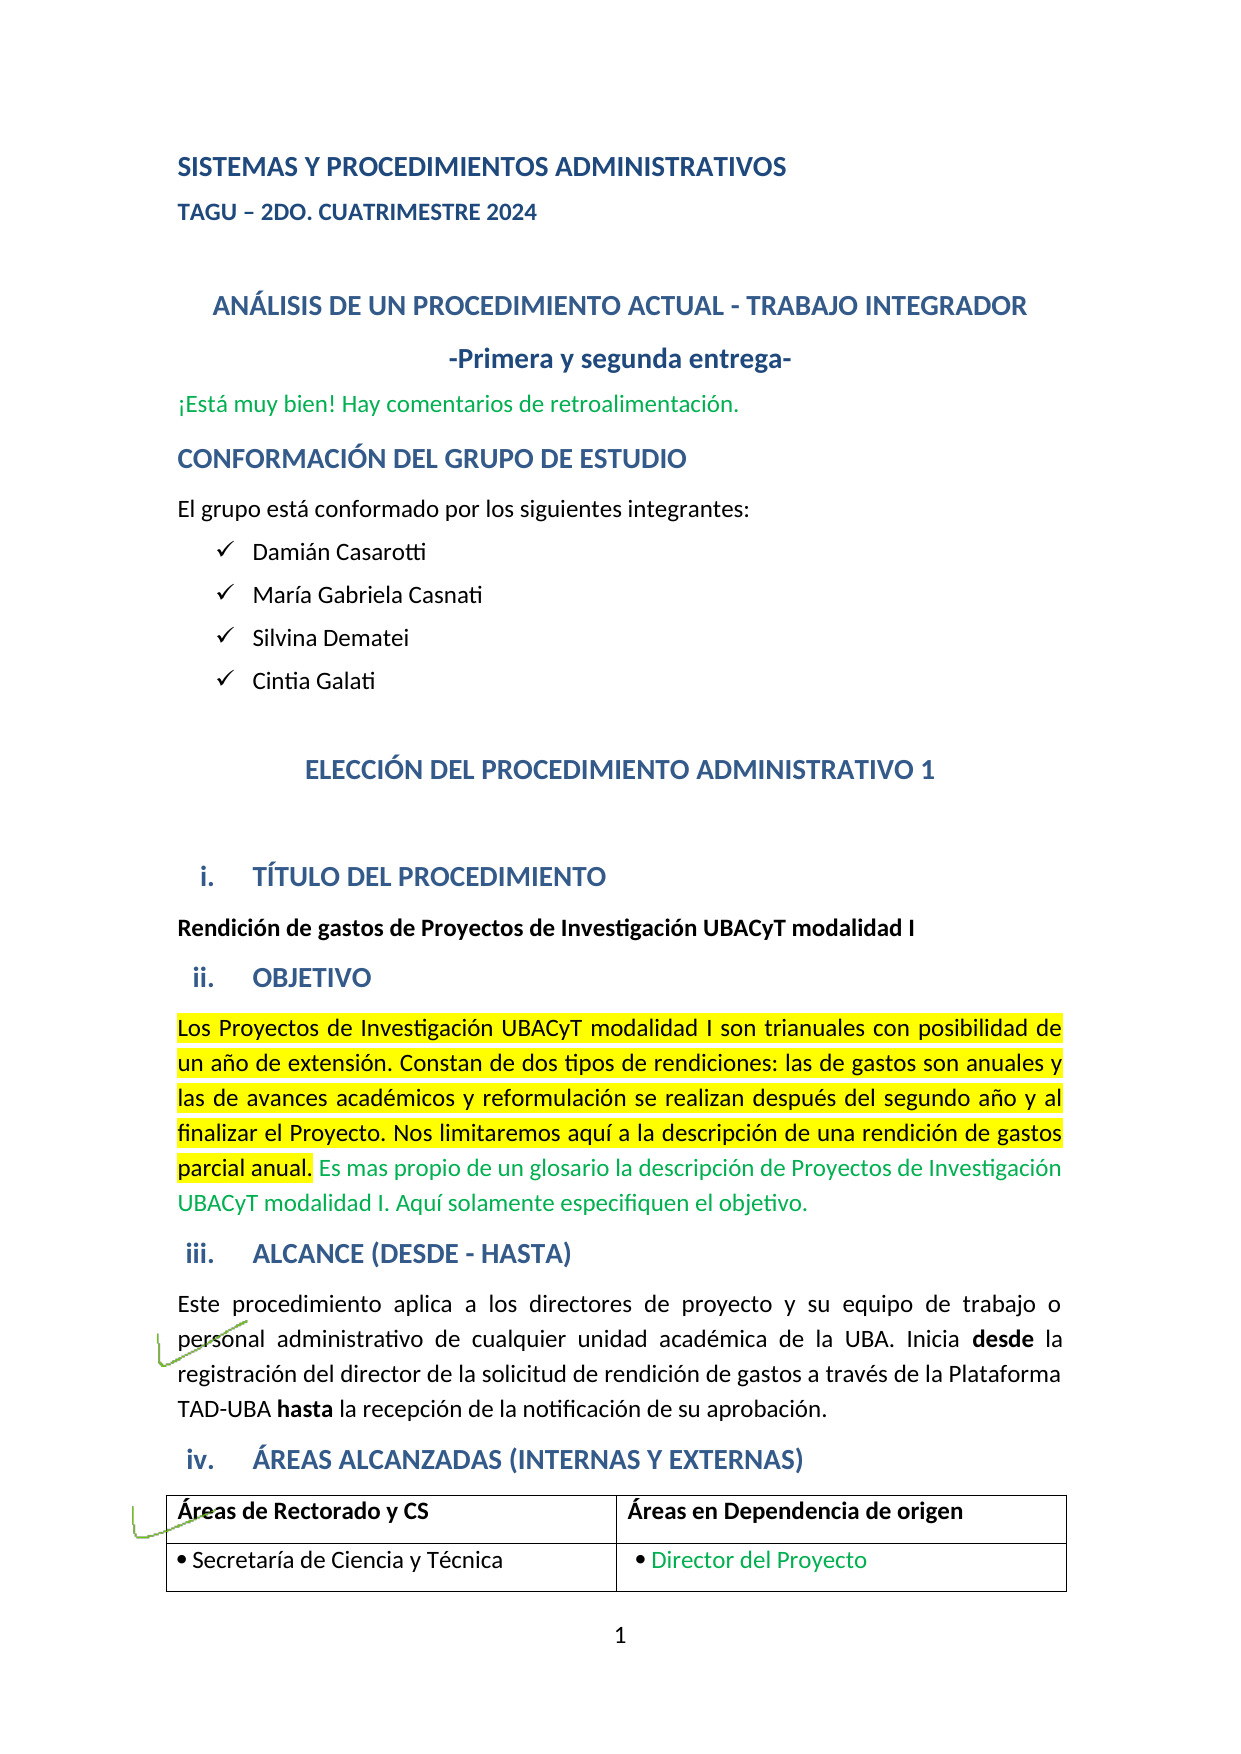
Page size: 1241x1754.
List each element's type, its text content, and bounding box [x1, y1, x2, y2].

list Cintia Galati [215, 665, 1063, 696]
text ¡Está muy bien! Hay comentarios de retroalimentación. [177, 388, 1063, 419]
subtitle ANÁLISIS DE UN PROCEDIMIENTO ACTUAL - TRABAJO INTEGRADOR [177, 287, 1063, 322]
picture [132, 1505, 216, 1540]
list Damián Casarotti [215, 536, 1063, 567]
table_header Áreas en Dependencia de origen [617, 1496, 1066, 1543]
text Este procedimiento aplica a los directores de proyecto y su equipo de trabajo o personal administrativo de cualquier unidad académica de la UBA. Inicia desde la registración del director de la solicitud de rendición de gastos a través de la Plataforma TAD-UBA hasta la recepción de la notificación de su aprobación. [177, 1288, 1063, 1424]
subtitle TÍTULO DEL PROCEDIMIENTO [215, 858, 1063, 894]
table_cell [617, 1544, 1066, 1591]
subtitle ELECCIÓN DEL PROCEDIMIENTO ADMINISTRATIVO 1 [177, 751, 1063, 787]
picture [157, 1320, 249, 1367]
table_header Áreas de Rectorado y CS [167, 1496, 616, 1543]
text SISTEMAS Y PROCEDIMIENTOS ADMINISTRATIVOS [177, 148, 1063, 183]
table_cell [167, 1544, 616, 1591]
subtitle OBJETIVO [215, 959, 1063, 995]
text TAGU – 2DO. CUATRIMESTRE 2024 [177, 196, 1063, 226]
subtitle ALCANCE (DESDE - HASTA) [215, 1235, 1063, 1271]
subtitle ÁREAS ALCANZADAS (INTERNAS Y EXTERNAS) [215, 1441, 1063, 1477]
text Rendición de gastos de Proyectos de Investigación UBACyT modalidad I [177, 912, 1063, 942]
subtitle CONFORMACIÓN DEL GRUPO DE ESTUDIO [177, 440, 1063, 475]
list Silvina Dematei [215, 622, 1063, 653]
text Los Proyectos de Investigación UBACyT modalidad I son trianuales con posibilidad de un año de extensión. Constan de dos tipos de rendiciones: las de gastos son anuales y las de avances académicos y reformulación se realizan después del segundo año y al finalizar el Proyecto. Nos limitaremos aquí a la descripción de una rendición de gastos parcial anual. Es mas propio de un glosario la descripción de Proyectos de Investigación UBACyT modalidad I. Aquí solamente especifiquen el objetivo. [177, 1148, 1063, 1218]
text -Primera y segunda entrega- [177, 340, 1063, 376]
list María Gabriela Casnati [215, 579, 1063, 610]
text El grupo está conformado por los siguientes integrantes: [177, 493, 1063, 524]
